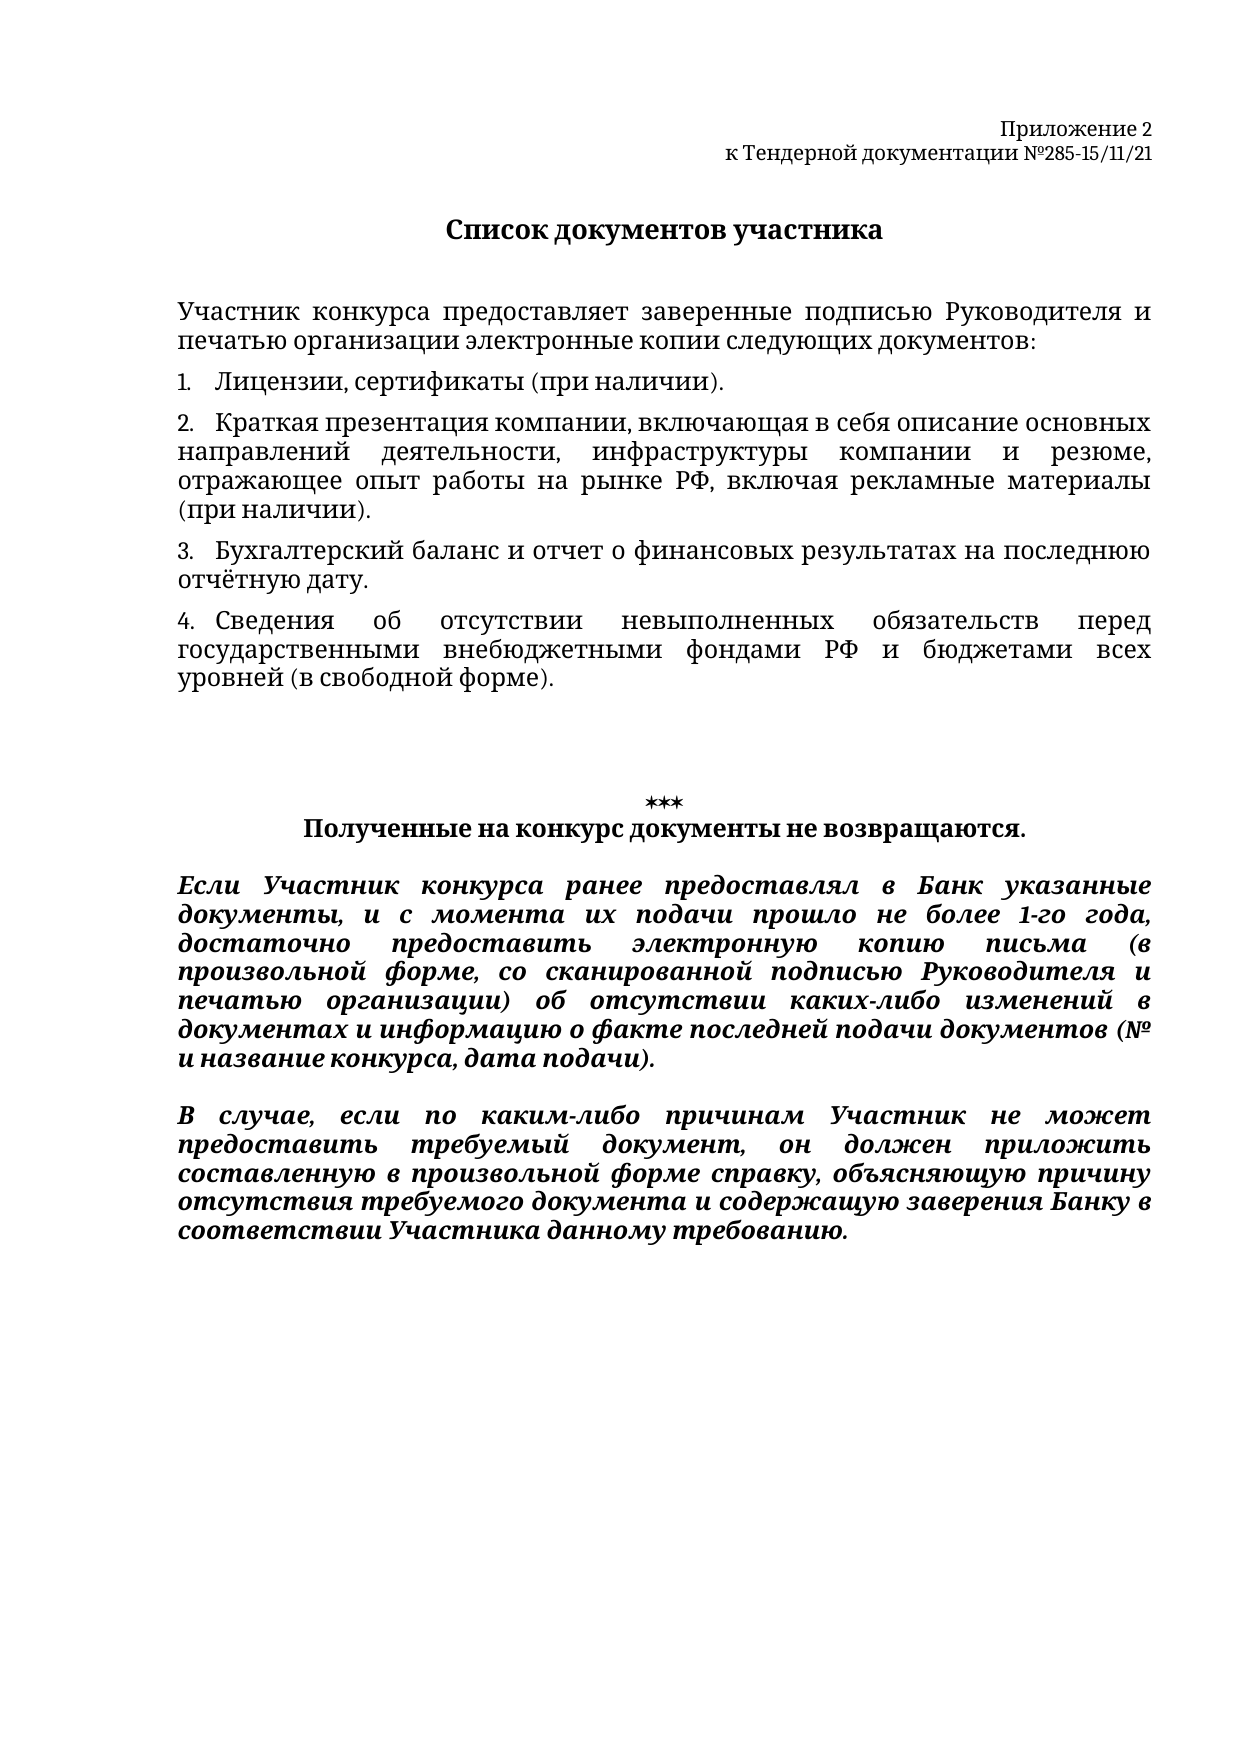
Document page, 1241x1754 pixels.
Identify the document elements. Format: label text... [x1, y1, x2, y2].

list Лицензии, сертификаты (при наличии). [177, 368, 1152, 397]
list Краткая презентация компании, включающая в себя описание основных направлений деятельности, инфраструктуры компании и резюме, отражающее опыт работы на рынке РФ, включая рекламные материалы (при наличии). [177, 409, 1152, 524]
subtitle Список документов участника [177, 215, 1152, 246]
text Приложение 2 [251, 118, 1152, 142]
text В случае, если по каким-либо причинам Участник не может предоставить требуемый документ, он должен приложить составленную в произвольной форме справку, объясняющую причину отсутствия требуемого документа и содержащую заверения Банку в соответствии Участника данному требованию. [177, 1102, 1152, 1246]
list Сведения об отсутствии невыполненных обязательств перед государственными внебюджетными фондами РФ и бюджетами всех уровней (в свободной форме). [177, 607, 1152, 693]
list Бухгалтерский баланс и отчет о финансовых результатах на последнюю отчётную дату. [177, 537, 1152, 594]
text Полученные на конкурс документы не возвращаются. [177, 814, 1152, 843]
text Если Участник конкурса ранее предоставлял в Банк указанные документы, и с момента их подачи прошло не более 1-го года, достаточно предоставить электронную копию письма (в произвольной форме, со сканированной подписью Руководителя и печатью организации) об отсутствии каких-либо изменений в документах и информацию о факте последней подачи документов (№ и название конкурса, дата подачи). [177, 872, 1152, 1073]
text Участник конкурса предоставляет заверенные подписью Руководителя и печатью организации электронные копии следующих документов: [177, 298, 1152, 356]
text к Тендерной документации №285-15/11/21 [177, 142, 1152, 166]
